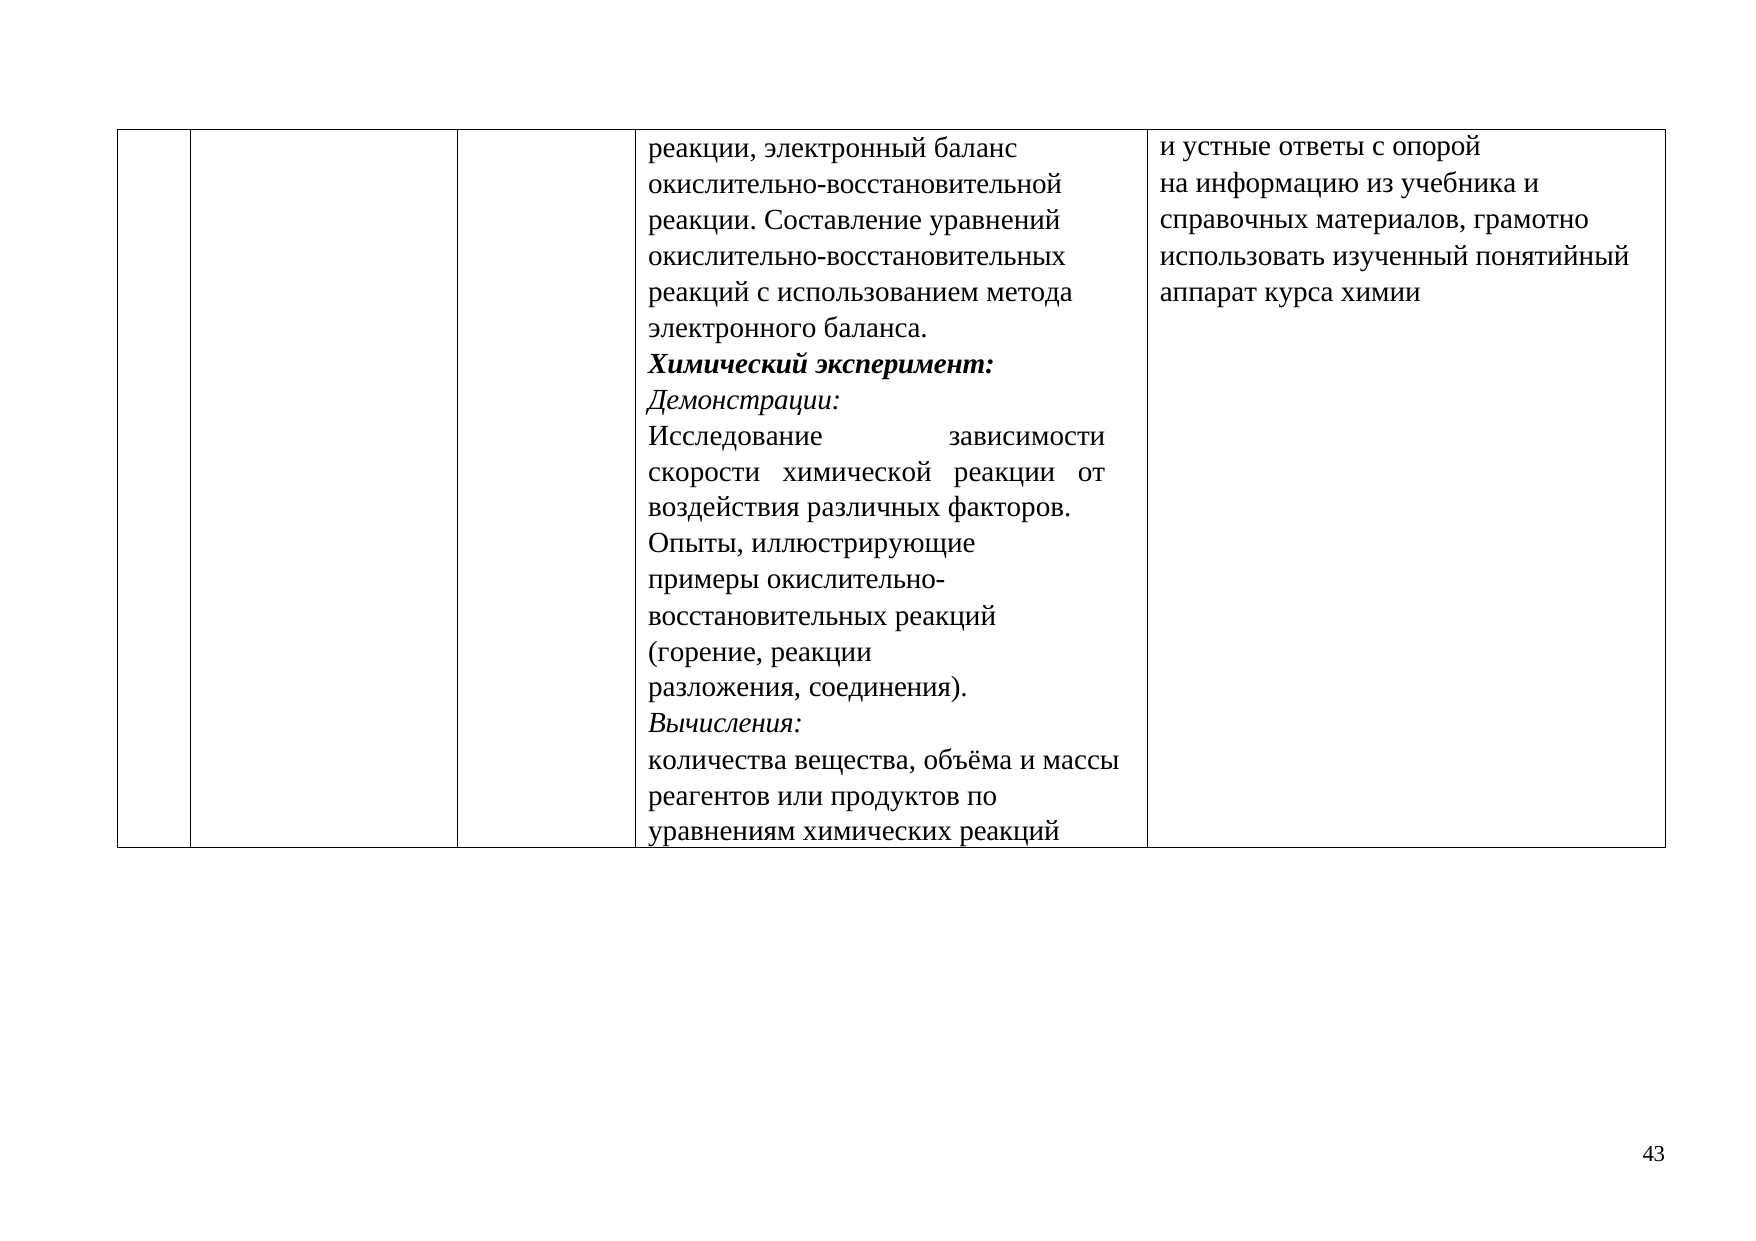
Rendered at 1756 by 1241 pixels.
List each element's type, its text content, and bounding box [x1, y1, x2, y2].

table_header [191, 130, 457, 847]
table_header и устные ответы с опорой на информацию из учебника и справочных материалов, грамотно использовать изученный понятийный аппарат курса химии [1148, 130, 1665, 847]
table_header [118, 130, 190, 847]
table_header реакции, электронный баланс окислительно-восстановительной реакции. Составление уравнений окислительно-восстановительных реакций с использованием метода электронного баланса. Химический эксперимент: Демонстрации: Исследование зависимости скорости химической реакции от воздействия различных факторов. Опыты, иллюстрирующие примеры окислительно-восстановительных реакций (горение, реакции разложения, соединения). Вычисления: количества вещества, объёма и массы реагентов или продуктов по уравнениям химических реакций [636, 130, 1147, 847]
table_header [458, 130, 635, 847]
